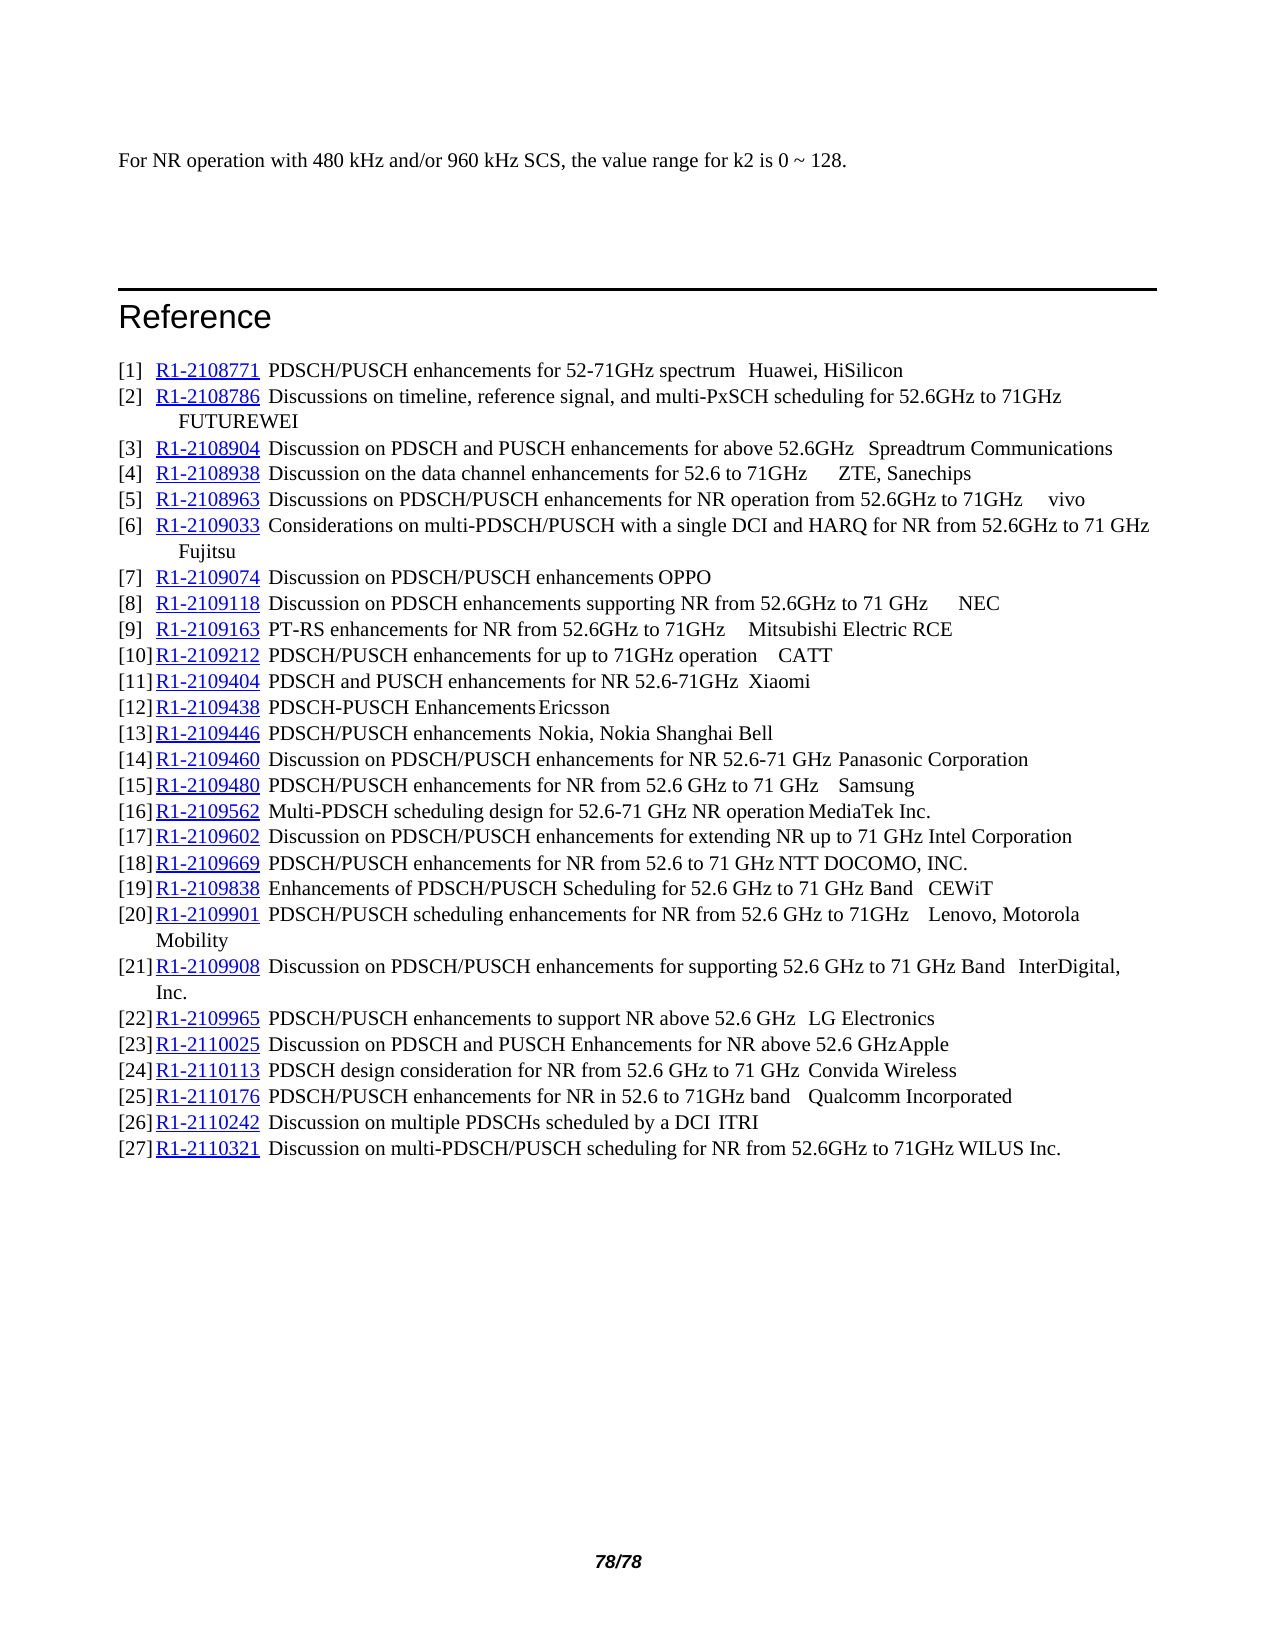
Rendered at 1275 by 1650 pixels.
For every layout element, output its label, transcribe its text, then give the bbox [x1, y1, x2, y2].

list R1-2109965 PDSCH/PUSCH enhancements to support NR above 52.6 GHz LG Electronics [118, 1006, 1157, 1030]
list R1-2109212 PDSCH/PUSCH enhancements for up to 71GHz operation CATT [118, 643, 1157, 667]
list R1-2109404 PDSCH and PUSCH enhancements for NR 52.6-71GHz Xiaomi [118, 669, 1157, 693]
list R1-2109901 PDSCH/PUSCH scheduling enhancements for NR from 52.6 GHz to 71GHz Lenovo, Motorola Mobility [118, 902, 1157, 952]
list R1-2110025 Discussion on PDSCH and PUSCH Enhancements for NR above 52.6 GHz Apple [118, 1032, 1157, 1056]
list R1-2109480 PDSCH/PUSCH enhancements for NR from 52.6 GHz to 71 GHz Samsung [118, 773, 1157, 797]
list R1-2109838 Enhancements of PDSCH/PUSCH Scheduling for 52.6 GHz to 71 GHz Band CEWiT [118, 876, 1157, 900]
list R1-2108938 Discussion on the data channel enhancements for 52.6 to 71GHz ZTE, Sanechips [118, 461, 1157, 485]
list R1-2108786 Discussions on timeline, reference signal, and multi-PxSCH scheduling for 52.6GHz to 71GHz FUTUREWEI [118, 383, 1157, 433]
list R1-2110113 PDSCH design consideration for NR from 52.6 GHz to 71 GHz Convida Wireless [118, 1058, 1157, 1082]
list R1-2109602 Discussion on PDSCH/PUSCH enhancements for extending NR up to 71 GHz Intel Corporation [118, 824, 1157, 848]
list R1-2109074 Discussion on PDSCH/PUSCH enhancements OPPO [118, 565, 1157, 589]
list R1-2109118 Discussion on PDSCH enhancements supporting NR from 52.6GHz to 71 GHz NEC [118, 591, 1157, 615]
list R1-2110176 PDSCH/PUSCH enhancements for NR in 52.6 to 71GHz band Qualcomm Incorporated [118, 1084, 1157, 1108]
list R1-2109446 PDSCH/PUSCH enhancements Nokia, Nokia Shanghai Bell [118, 721, 1157, 745]
subtitle Reference [118, 291, 1157, 336]
list R1-2109460 Discussion on PDSCH/PUSCH enhancements for NR 52.6-71 GHz Panasonic Corporation [118, 747, 1157, 771]
list R1-2109562 Multi-PDSCH scheduling design for 52.6-71 GHz NR operation MediaTek Inc. [118, 798, 1157, 823]
list R1-2108771 PDSCH/PUSCH enhancements for 52-71GHz spectrum Huawei, HiSilicon [118, 358, 1157, 382]
list R1-2109438 PDSCH-PUSCH Enhancements Ericsson [118, 695, 1157, 719]
list R1-2109033 Considerations on multi-PDSCH/PUSCH with a single DCI and HARQ for NR from 52.6GHz to 71 GHz Fujitsu [118, 513, 1157, 563]
list R1-2110321 Discussion on multi-PDSCH/PUSCH scheduling for NR from 52.6GHz to 71GHz WILUS Inc. [118, 1136, 1157, 1160]
list R1-2110242 Discussion on multiple PDSCHs scheduled by a DCI ITRI [118, 1110, 1157, 1134]
list R1-2109908 Discussion on PDSCH/PUSCH enhancements for supporting 52.6 GHz to 71 GHz Band InterDigital, Inc. [118, 954, 1157, 1004]
list R1-2108963 Discussions on PDSCH/PUSCH enhancements for NR operation from 52.6GHz to 71GHz vivo [118, 487, 1157, 511]
list R1-2109163 PT-RS enhancements for NR from 52.6GHz to 71GHz Mitsubishi Electric RCE [118, 617, 1157, 641]
list R1-2108904 Discussion on PDSCH and PUSCH enhancements for above 52.6GHz Spreadtrum Communications [118, 435, 1157, 459]
list R1-2109669 PDSCH/PUSCH enhancements for NR from 52.6 to 71 GHz NTT DOCOMO, INC. [118, 850, 1157, 874]
text For NR operation with 480 kHz and/or 960 kHz SCS, the value range for k2 is 0 ~ 128. [118, 148, 1157, 172]
